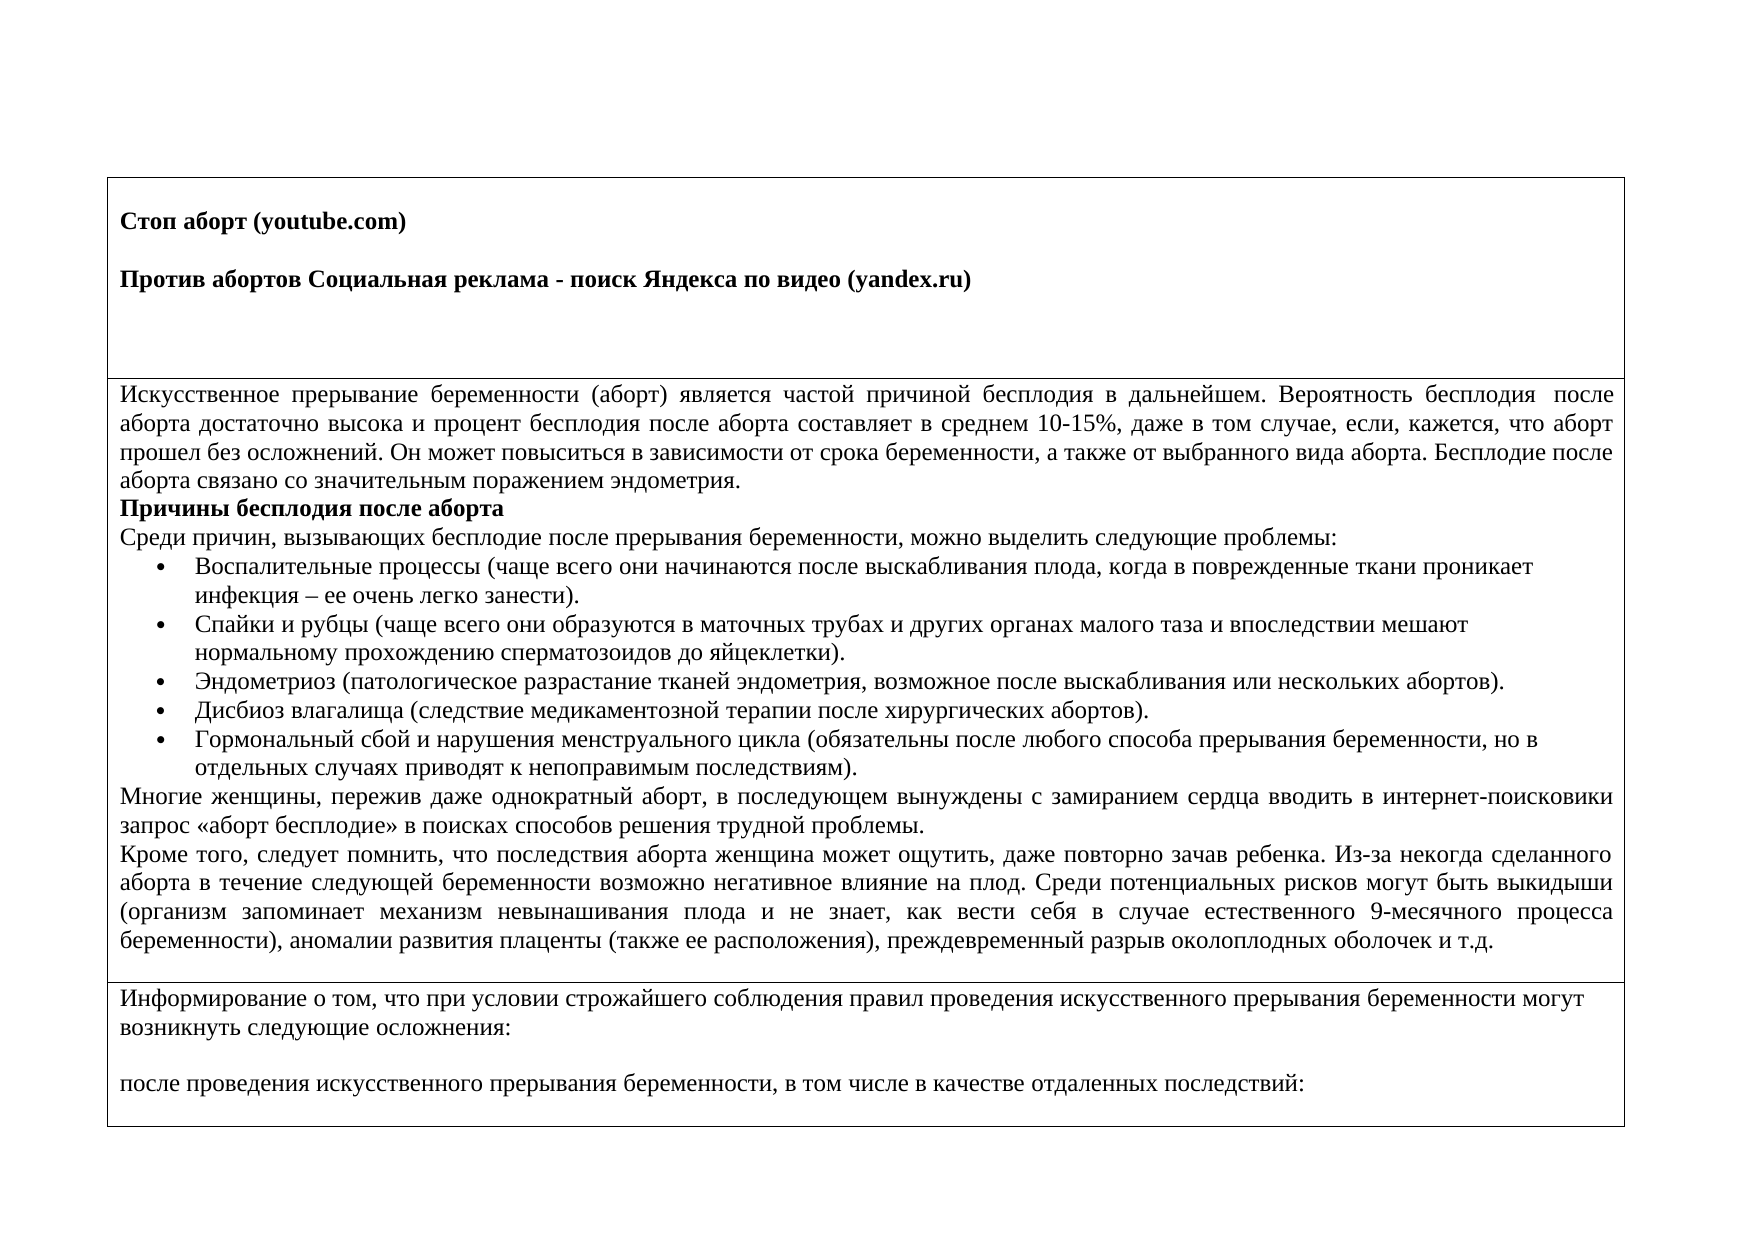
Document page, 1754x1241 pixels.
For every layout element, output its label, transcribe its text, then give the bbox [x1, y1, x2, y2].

table_cell Информирование о том, что при условии строжайшего соблюдения правил проведения искусственного прерывания беременности могут возникнуть следующие осложнения: после проведения искусственного прерывания беременности, в том числе в качестве отдаленных последствий: [108, 983, 1624, 1126]
table_cell Искусственное прерывание беременности (аборт) является частой причиной бесплодия в дальнейшем. Вероятность бесплодия после аборта достаточно высока и процент бесплодия после аборта составляет в среднем 10-15%, даже в том случае, если, кажется, что аборт прошел без осложнений. Он может повыситься в зависимости от срока беременности, а также от выбранного вида аборта. Бесплодие после аборта связано со значительным поражением эндометрия. Причины бесплодия после аборта Среди причин, вызывающих бесплодие после прерывания беременности, можно выделить следующие проблемы: Воспалительные процессы (чаще всего они начинаются после выскабливания плода, когда в поврежденные ткани проникает инфекция – ее очень легко занести). Спайки и рубцы (чаще всего они образуются в маточных трубах и других органах малого таза и впоследствии мешают нормальному прохождению сперматозоидов до яйцеклетки). Эндометриоз (патологическое разрастание тканей эндометрия, возможное после выскабливания или нескольких абортов). Дисбиоз влагалища (следствие медикаментозной терапии после хирургических абортов). Гормональный сбой и нарушения менструального цикла (обязательны после любого способа прерывания беременности, но в отдельных случаях приводят к непоправимым последствиям). Многие женщины, пережив даже однократный аборт, в последующем вынуждены с замиранием сердца вводить в интернет-поисковики запрос «аборт бесплодие» в поисках способов решения трудной проблемы. Кроме того, следует помнить, что последствия аборта женщина может ощутить, даже повторно зачав ребенка. Из-за некогда сделанного аборта в течение следующей беременности возможно негативное влияние на плод. Среди потенциальных рисков могут быть выкидыши (организм запоминает механизм невынашивания плода и не знает, как вести себя в случае естественного 9-месячного процесса беременности), аномалии развития плаценты (также ее расположения), преждевременный разрыв околоплодных оболочек и т.д. [108, 379, 1624, 982]
table_header Стоп аборт (youtube.com) Против абортов Социальная реклама - поиск Яндекса по видео (yandex.ru) [108, 178, 1624, 378]
